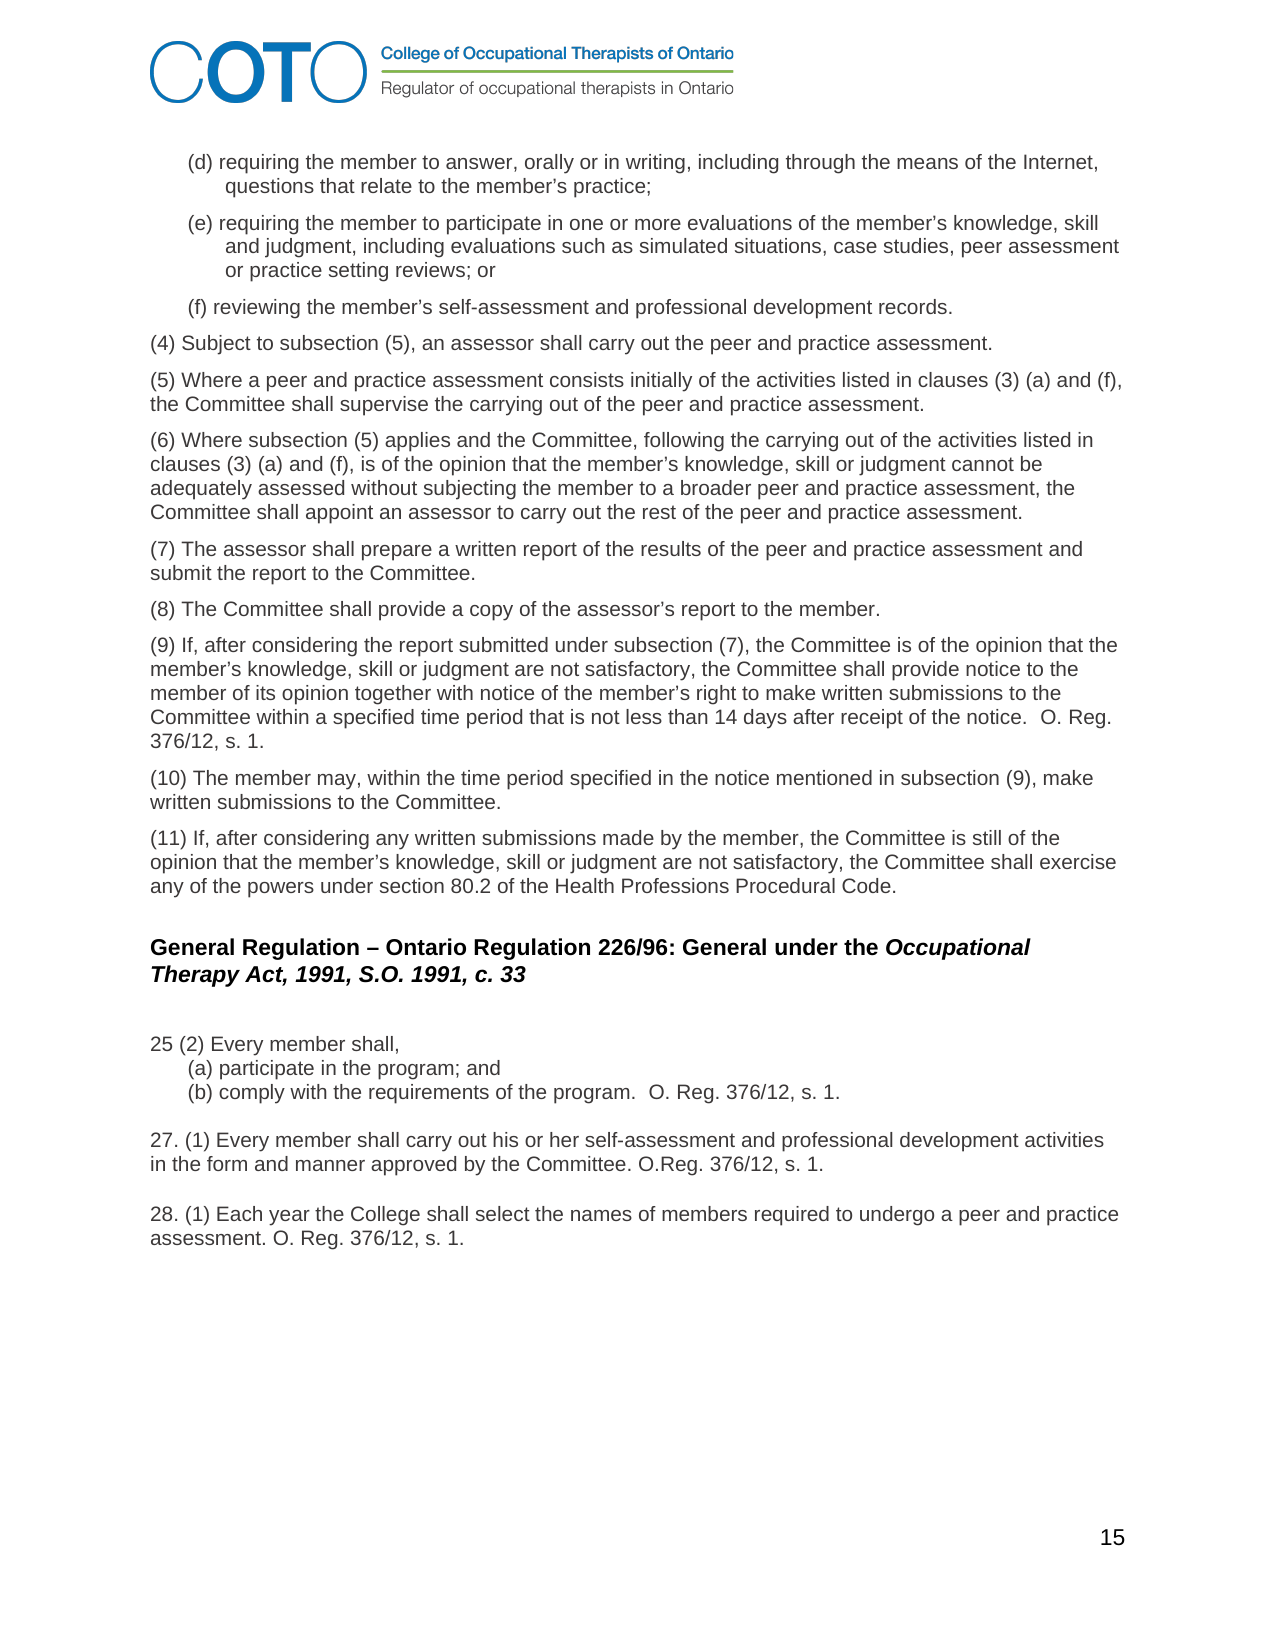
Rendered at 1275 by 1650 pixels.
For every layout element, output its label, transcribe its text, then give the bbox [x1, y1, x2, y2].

text 25 (2) Every member shall, [150, 1032, 1125, 1056]
text (a) participate in the program; and [187, 1056, 1125, 1080]
text (f) reviewing the member’s self-assessment and professional development records. [187, 295, 1125, 319]
text (10) The member may, within the time period specified in the notice mentioned in subsection (9), make written submissions to the Committee. [150, 766, 1125, 813]
text (b) comply with the requirements of the program. O. Reg. 376/12, s. 1. [187, 1080, 1125, 1104]
text (4) Subject to subsection (5), an assessor shall carry out the peer and practice assessment. [150, 331, 1125, 355]
text (8) The Committee shall provide a copy of the assessor’s report to the member. [150, 597, 1125, 621]
text (6) Where subsection (5) applies and the Committee, following the carrying out of the activities listed in clauses (3) (a) and (f), is of the opinion that the member’s knowledge, skill or judgment cannot be adequately assessed without subjecting the member to a broader peer and practice assessment, the Committee shall appoint an assessor to carry out the rest of the peer and practice assessment. [150, 428, 1125, 524]
text (d) requiring the member to answer, orally or in writing, including through the means of the Internet, questions that relate to the member’s practice; [187, 150, 1125, 198]
text 27. (1) Every member shall carry out his or her self-assessment and professional development activities in the form and manner approved by the Committee. O.Reg. 376/12, s. 1. [150, 1128, 1125, 1176]
text (5) Where a peer and practice assessment consists initially of the activities listed in clauses (3) (a) and (f), the Committee shall supervise the carrying out of the peer and practice assessment. [150, 368, 1125, 416]
subtitle General Regulation – Ontario Regulation 226/96: General under the Occupational Therapy Act, 1991, S.O. 1991, c. 33 [150, 934, 1125, 987]
text (7) The assessor shall prepare a written report of the results of the peer and practice assessment and submit the report to the Committee. [150, 536, 1125, 584]
picture [150, 41, 734, 103]
text 28. (1) Each year the College shall select the names of members required to undergo a peer and practice assessment. O. Reg. 376/12, s. 1. [150, 1202, 1125, 1250]
text (e) requiring the member to participate in one or more evaluations of the member’s knowledge, skill and judgment, including evaluations such as simulated situations, case studies, peer assessment or practice setting reviews; or [187, 210, 1125, 282]
text (9) If, after considering the report submitted under subsection (7), the Committee is of the opinion that the member’s knowledge, skill or judgment are not satisfactory, the Committee shall provide notice to the member of its opinion together with notice of the member’s right to make written submissions to the Committee within a specified time period that is not less than 14 days after receipt of the notice. O. Reg. 376/12, s. 1. [150, 633, 1125, 753]
text (11) If, after considering any written submissions made by the member, the Committee is still of the opinion that the member’s knowledge, skill or judgment are not satisfactory, the Committee shall exercise any of the powers under section 80.2 of the Health Professions Procedural Code. [150, 826, 1125, 898]
